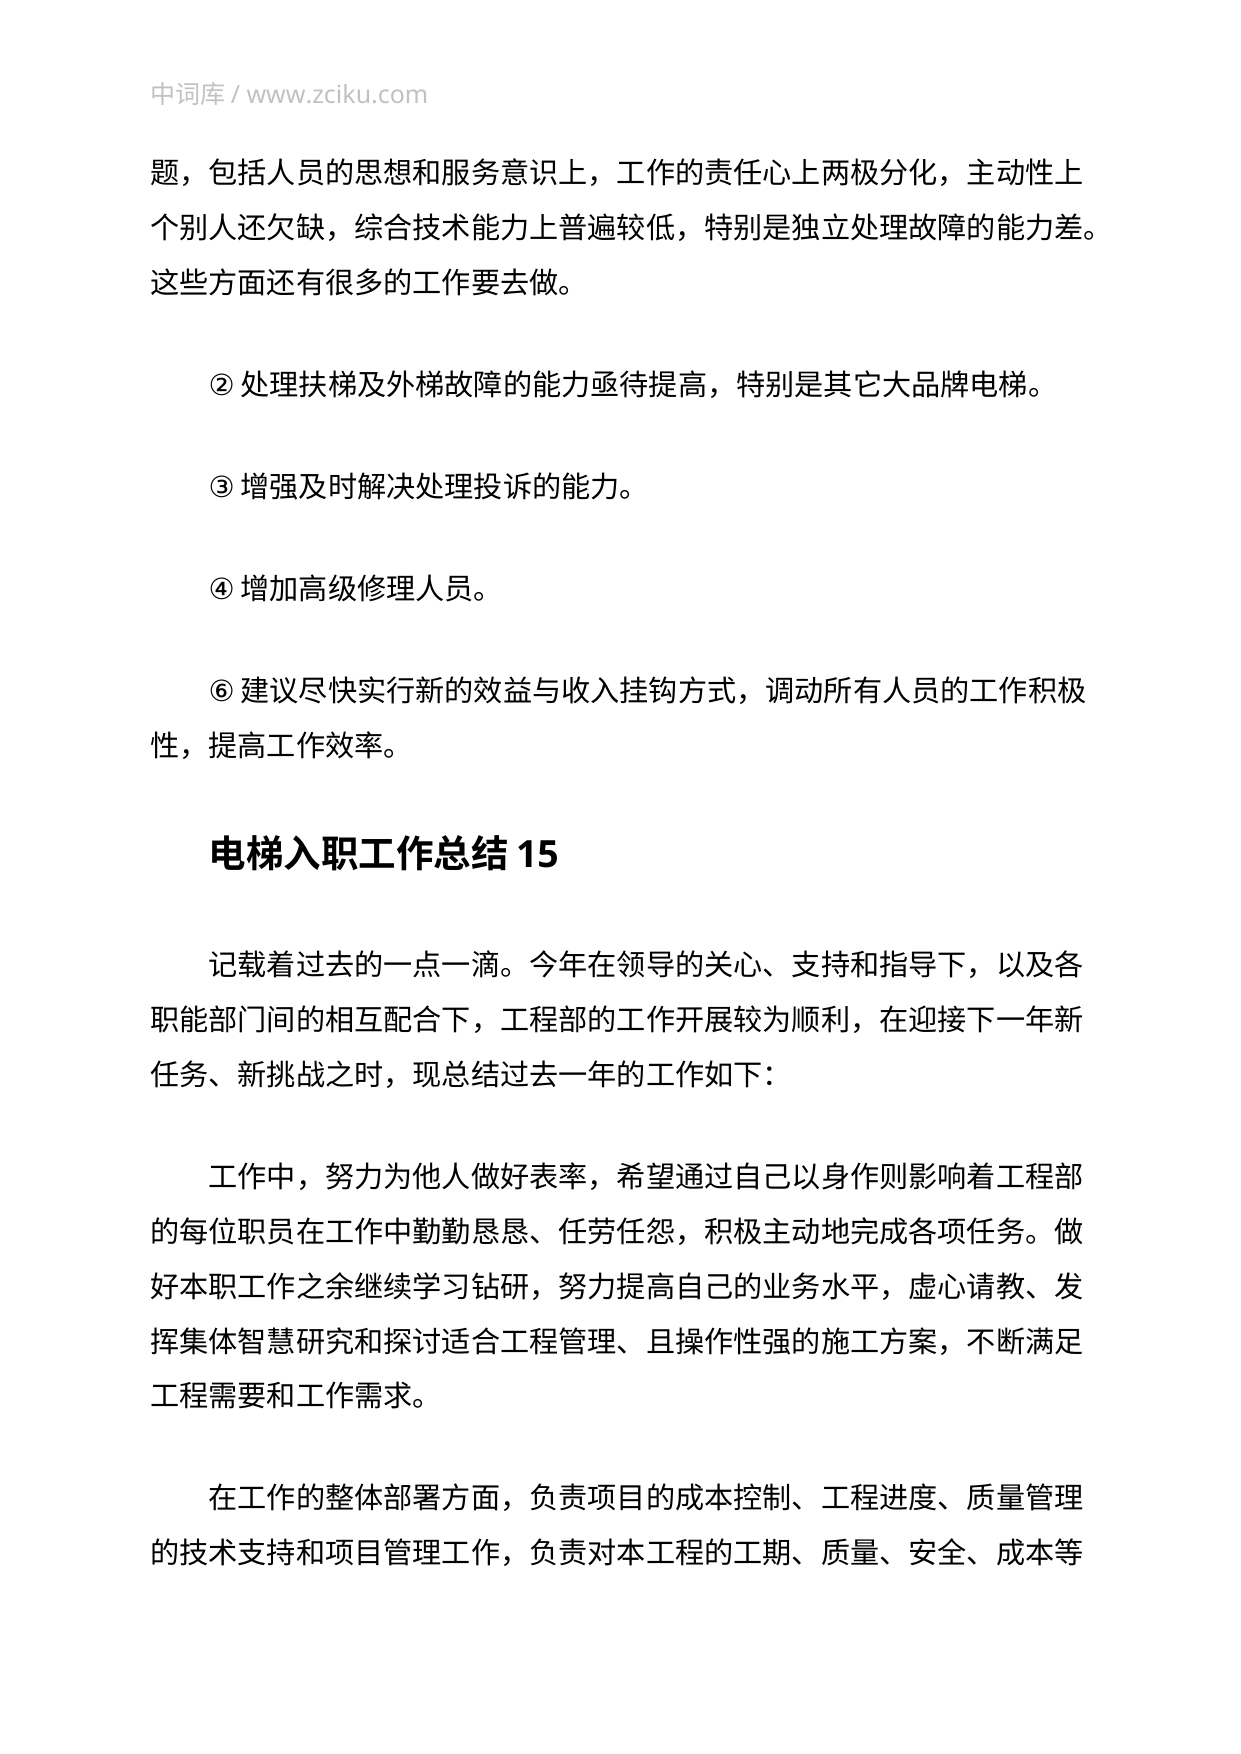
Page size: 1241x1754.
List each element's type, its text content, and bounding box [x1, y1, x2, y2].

text ③增强及时解决处理投诉的能力。 [150, 463, 1090, 506]
text 工作中，努力为他人做好表率，希望通过自己以身作则影响着工程部的每位职员在工作中勤勤恳恳、任劳任怨，积极主动地完成各项任务。做好本职工作之余继续学习钻研，努力提高自己的业务水平，虚心请教、发挥集体智慧研究和探讨适合工程管理、且操作性强的施工方案，不断满足工程需要和工作需求。 [150, 1153, 1090, 1415]
text ②处理扶梯及外梯故障的能力亟待提高，特别是其它大品牌电梯。 [150, 362, 1090, 404]
text 记载着过去的一点一滴。今年在领导的关心、支持和指导下，以及各职能部门间的相互配合下，工程部的工作开展较为顺利，在迎接下一年新任务、新挑战之时，现总结过去一年的工作如下： [150, 942, 1090, 1094]
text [150, 1475, 1090, 1572]
text ④增加高级修理人员。 [150, 566, 1090, 608]
text 电梯入职工作总结15 [150, 824, 1090, 879]
text ⑥建议尽快实行新的效益与收入挂钩方式，调动所有人员的工作积极性，提高工作效率。 [150, 667, 1090, 765]
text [150, 150, 1090, 302]
